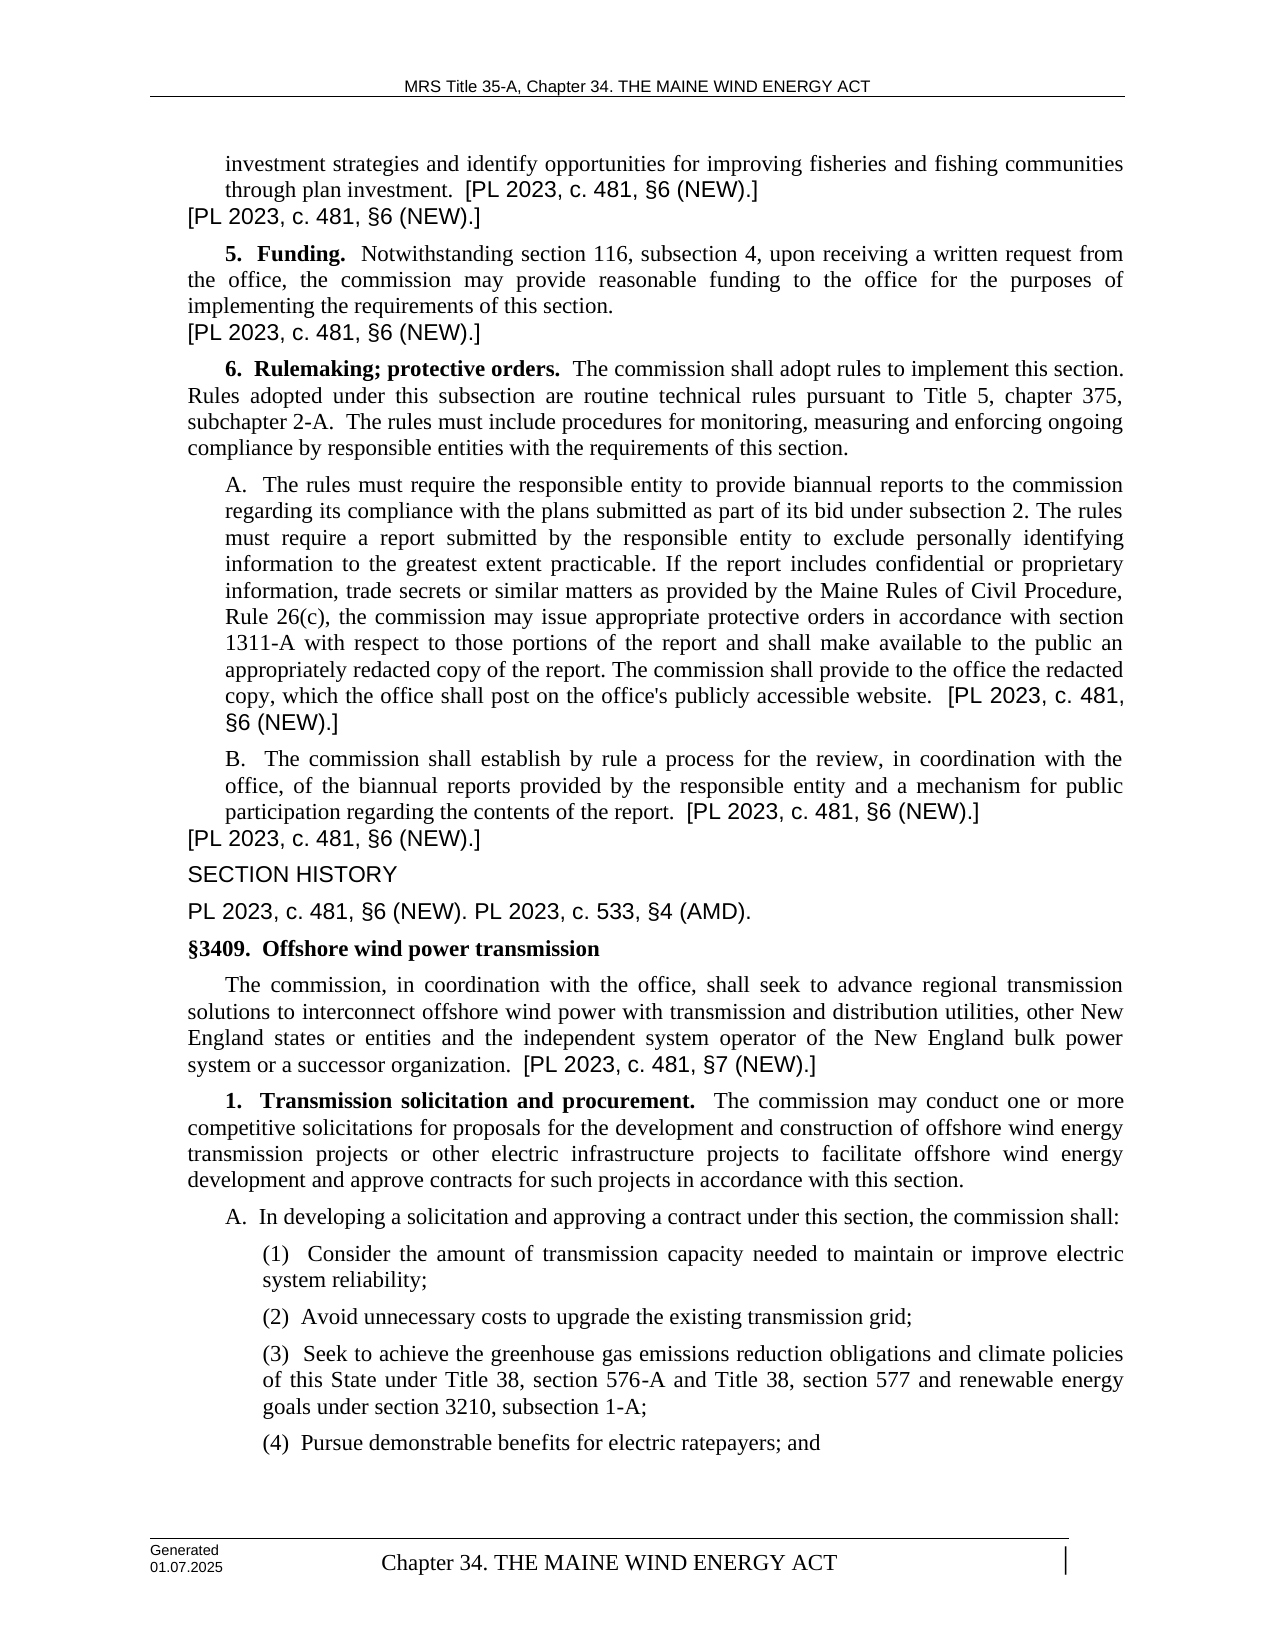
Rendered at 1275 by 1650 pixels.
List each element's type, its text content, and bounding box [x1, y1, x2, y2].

text [PL 2023, c. 481, §6 (NEW).] [187, 319, 1125, 345]
text (1) Consider the amount of transmission capacity needed to maintain or improve electric system reliability; [262, 1240, 1125, 1293]
text A. In developing a solicitation and approving a contract under this section, the commission shall: [225, 1203, 1125, 1230]
text (4) Pursue demonstrable benefits for electric ratepayers; and [262, 1429, 1125, 1456]
text (3) Seek to achieve the greenhouse gas emissions reduction obligations and climate policies of this State under Title 38, section 576‑A and Title 38, section 577 and renewable energy goals under section 3210, subsection 1‑A; [262, 1340, 1125, 1419]
text A. The rules must require the responsible entity to provide biannual reports to the commission regarding its compliance with the plans submitted as part of its bid under subsection 2. The rules must require a report submitted by the responsible entity to exclude personally identifying information to the greatest extent practicable. If the report includes confidential or proprietary information, trade secrets or similar matters as provided by the Maine Rules of Civil Procedure, Rule 26(c), the commission may issue appropriate protective orders in accordance with section 1311‑A with respect to those portions of the report and shall make available to the public an appropriately redacted copy of the report. The commission shall provide to the office the redacted copy, which the office shall post on the office's publicly accessible website. [PL 2023, c. 481, §6 (NEW).] [225, 471, 1125, 735]
text [PL 2023, c. 481, §6 (NEW).] [187, 203, 1125, 229]
text (2) Avoid unnecessary costs to upgrade the existing transmission grid; [262, 1303, 1125, 1329]
text PL 2023, c. 481, §6 (NEW). PL 2023, c. 533, §4 (AMD). [187, 898, 1125, 924]
text The commission, in coordination with the office, shall seek to advance regional transmission solutions to interconnect offshore wind power with transmission and distribution utilities, other New England states or entities and the independent system operator of the New England bulk power system or a successor organization. [PL 2023, c. 481, §7 (NEW).] [187, 972, 1125, 1077]
text B. The commission shall establish by rule a process for the review, in coordination with the office, of the biannual reports provided by the responsible entity and a mechanism for public participation regarding the contents of the report. [PL 2023, c. 481, §6 (NEW).] [225, 745, 1125, 824]
text [PL 2023, c. 481, §6 (NEW).] [187, 824, 1125, 851]
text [225, 150, 1125, 203]
text 1. Transmission solicitation and procurement. The commission may conduct one or more competitive solicitations for proposals for the development and construction of offshore wind energy transmission projects or other electric infrastructure projects to facilitate offshore wind energy development and approve contracts for such projects in accordance with this section. [187, 1087, 1125, 1193]
text 6. Rulemaking; protective orders. The commission shall adopt rules to implement this section. Rules adopted under this subsection are routine technical rules pursuant to Title 5, chapter 375, subchapter 2‑A. The rules must include procedures for monitoring, measuring and enforcing ongoing compliance by responsible entities with the requirements of this section. [187, 355, 1125, 461]
text 5. Funding. Notwithstanding section 116, subsection 4, upon receiving a written request from the office, the commission may provide reasonable funding to the office for the purposes of implementing the requirements of this section. [187, 239, 1125, 319]
text §3409. Offshore wind power transmission [187, 935, 1125, 961]
text SECTION HISTORY [187, 861, 1125, 888]
